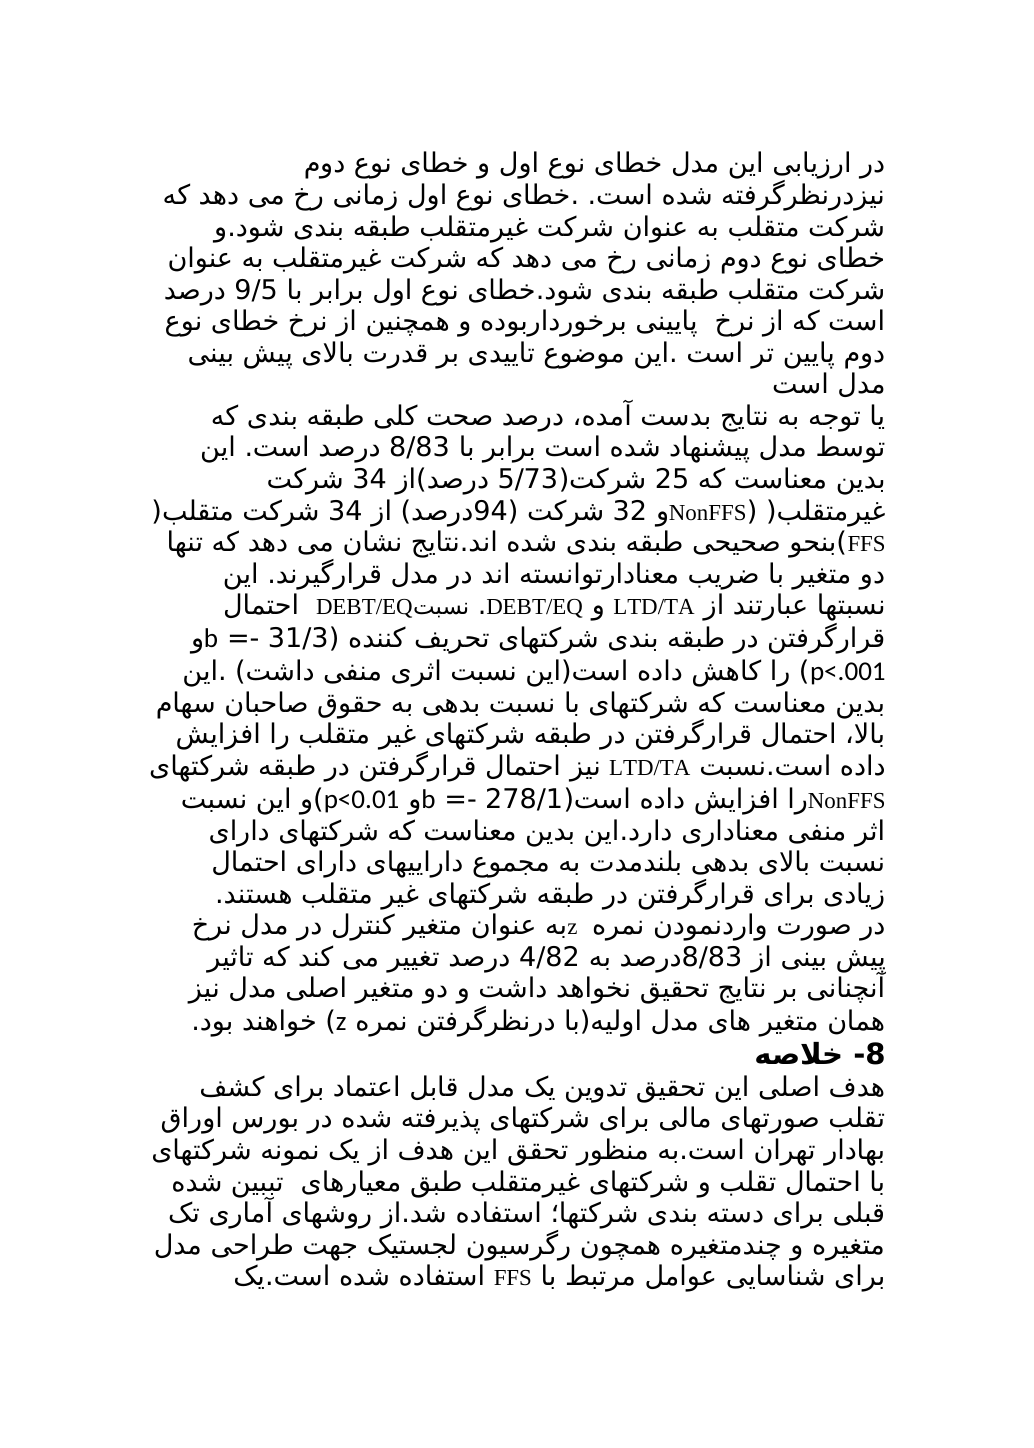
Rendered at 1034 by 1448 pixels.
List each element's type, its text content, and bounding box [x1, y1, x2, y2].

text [148, 1071, 886, 1292]
text در صورت واردنمودن نمره zبه عنوان متغیر کنترل در مدل نرخ پیش بینی از 8/83درصد به 4/82 درصد تغییر می کند که تاثیر آنچنانی بر نتایج تحقیق نخواهد داشت و دو متغیر اصلی مدل نیز همان متغیر های مدل اولیه(با درنظرگرفتن نمره z) خواهند بود. [148, 909, 886, 1037]
text یا توجه به نتایج بدست آمده، درصد صحت کلی طبقه بندی که توسط مدل پیشنهاد شده است برابر با 8/83 درصد است. این بدین معناست که 25 شرکت(5/73 درصد)از 34 شرکت غیرمتقلب( (NonFFSو 32 شرکت (94درصد) از 34 شرکت متقلب( FFS)بنحو صحیحی طبقه بندی شده اند.نتایج نشان می دهد که تنها دو متغیر با ضریب معنادارتوانسته اند در مدل قرارگیرند. این نسبتها عبارتند از LTD/TA و DEBT/EQ. نسبتDEBT/EQ احتمال قرارگرفتن در طبقه بندی شرکتهای تحریف کننده (31/3 -= bو p<.001) را کاهش داده است(این نسبت اثری منفی داشت) .این بدین معناست که شرکتهای با نسبت بدهی به حقوق صاحبان سهام بالا، احتمال قرارگرفتن در طبقه شرکتهای غیر متقلب را افزایش داده است.نسبت LTD/TA نیز احتمال قرارگرفتن در طبقه شرکتهای NonFFSرا افزایش داده است(278/1 -= bو p<0.01)و این نسبت اثر منفی معناداری دارد.این بدین معناست که شرکتهای دارای نسبت بالای بدهی بلندمدت به مجموع داراییهای دارای احتمال زیادی برای قرارگرفتن در طبقه شرکتهای غیر متقلب هستند. [148, 400, 886, 909]
text 8- خلاصه [148, 1037, 886, 1071]
text در ارزیابی این مدل خطای نوع اول و خطای نوع دوم نیزدرنظرگرفته شده است. .خطای نوع اول زمانی رخ می دهد که شرکت متقلب به عنوان شرکت غیرمتقلب طبقه بندی شود.و خطای نوع دوم زمانی رخ می دهد که شرکت غیرمتقلب به عنوان شرکت متقلب طبقه بندی شود.خطای نوع اول برابر با 9/5 درصد است که از نرخ پایینی برخورداربوده و همچنین از نرخ خطای نوع دوم پایین تر است .این موضوع تاییدی بر قدرت بالای پیش بینی مدل است [148, 148, 886, 400]
